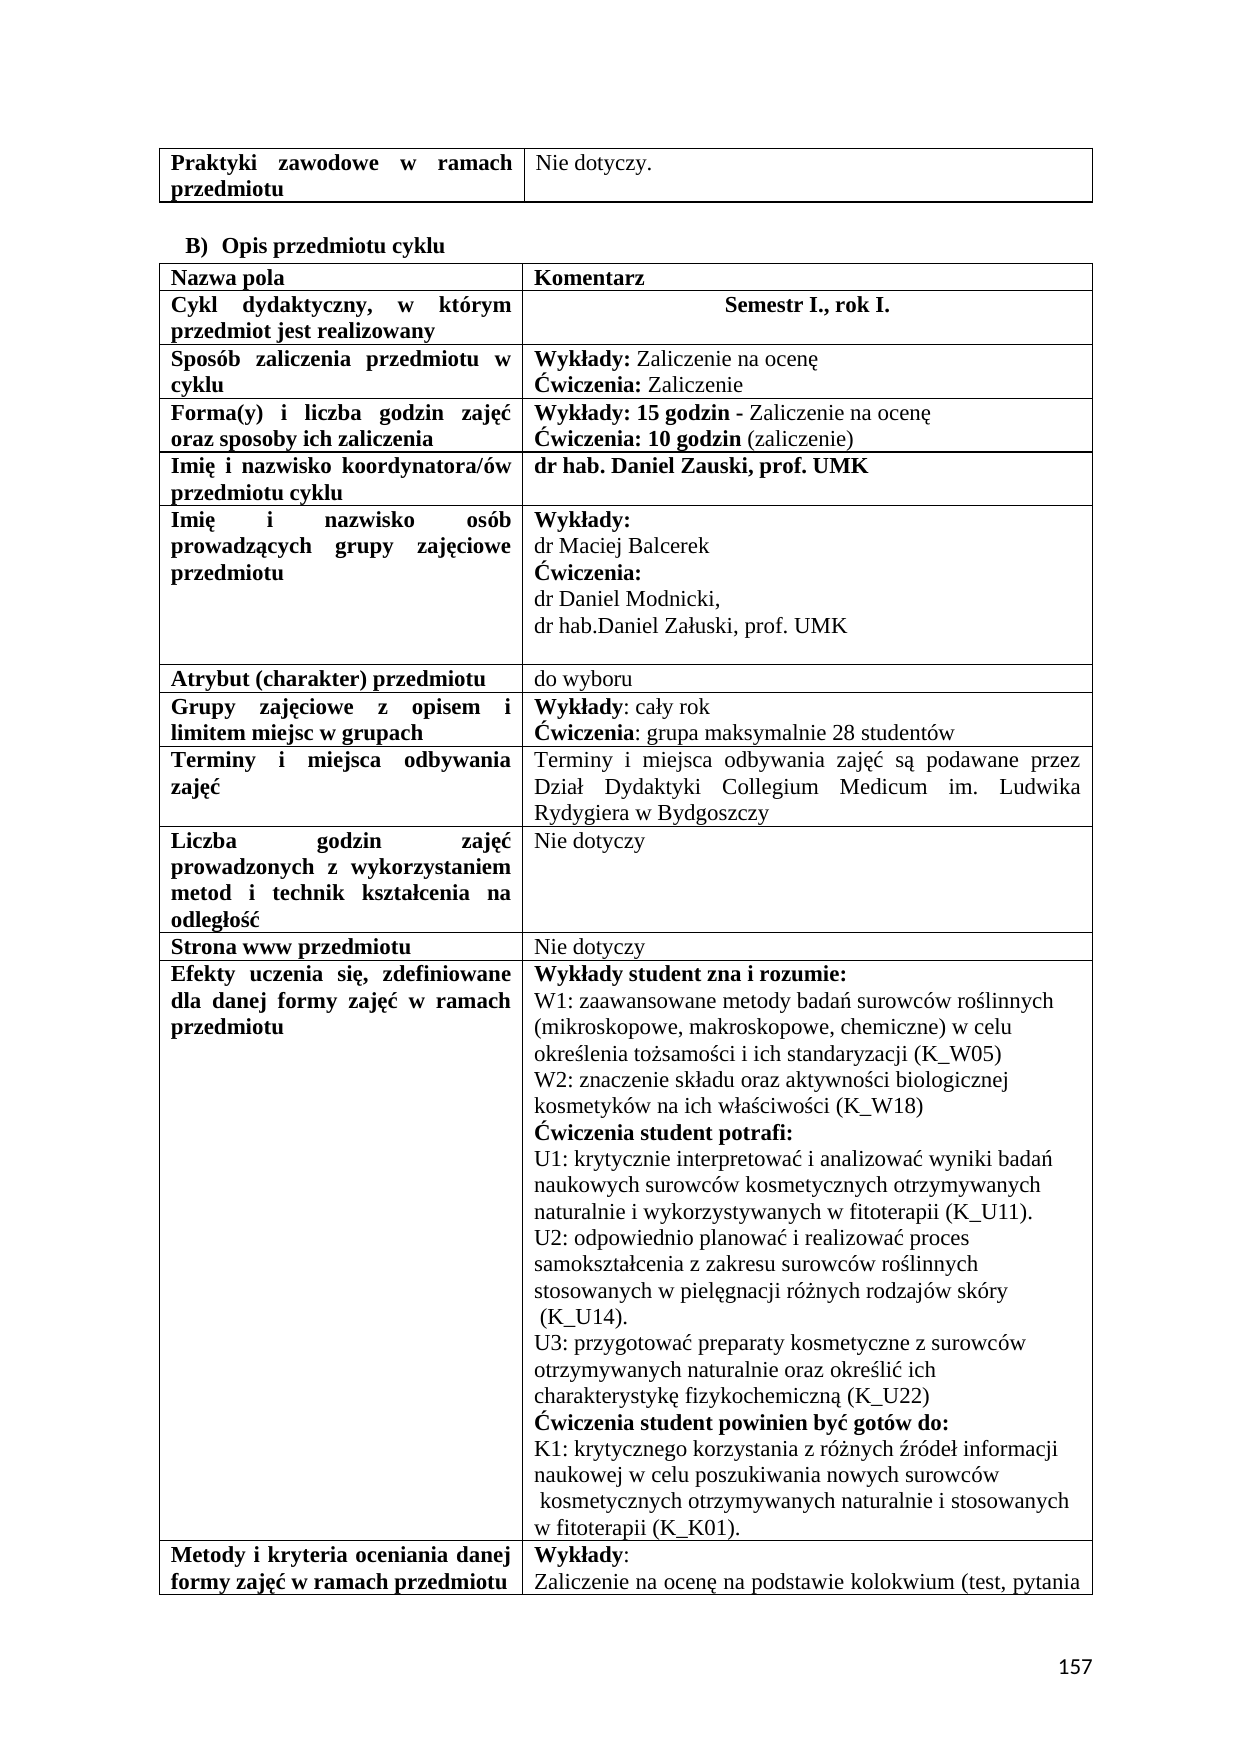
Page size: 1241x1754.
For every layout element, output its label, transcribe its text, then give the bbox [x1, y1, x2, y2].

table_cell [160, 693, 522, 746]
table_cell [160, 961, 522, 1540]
list Opis przedmiotu cyklu [185, 233, 1093, 259]
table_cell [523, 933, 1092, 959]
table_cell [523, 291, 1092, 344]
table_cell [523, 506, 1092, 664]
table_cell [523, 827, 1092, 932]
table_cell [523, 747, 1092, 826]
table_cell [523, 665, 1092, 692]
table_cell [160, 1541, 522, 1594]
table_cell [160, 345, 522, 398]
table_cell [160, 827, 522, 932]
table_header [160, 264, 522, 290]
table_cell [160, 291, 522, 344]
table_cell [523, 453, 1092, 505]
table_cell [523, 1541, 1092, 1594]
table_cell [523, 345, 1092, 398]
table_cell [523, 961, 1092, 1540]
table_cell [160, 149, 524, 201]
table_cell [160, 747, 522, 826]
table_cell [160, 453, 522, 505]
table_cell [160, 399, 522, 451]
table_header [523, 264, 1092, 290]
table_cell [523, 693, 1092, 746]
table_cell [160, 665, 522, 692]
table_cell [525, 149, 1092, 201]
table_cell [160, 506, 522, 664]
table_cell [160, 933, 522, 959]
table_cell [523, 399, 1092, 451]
